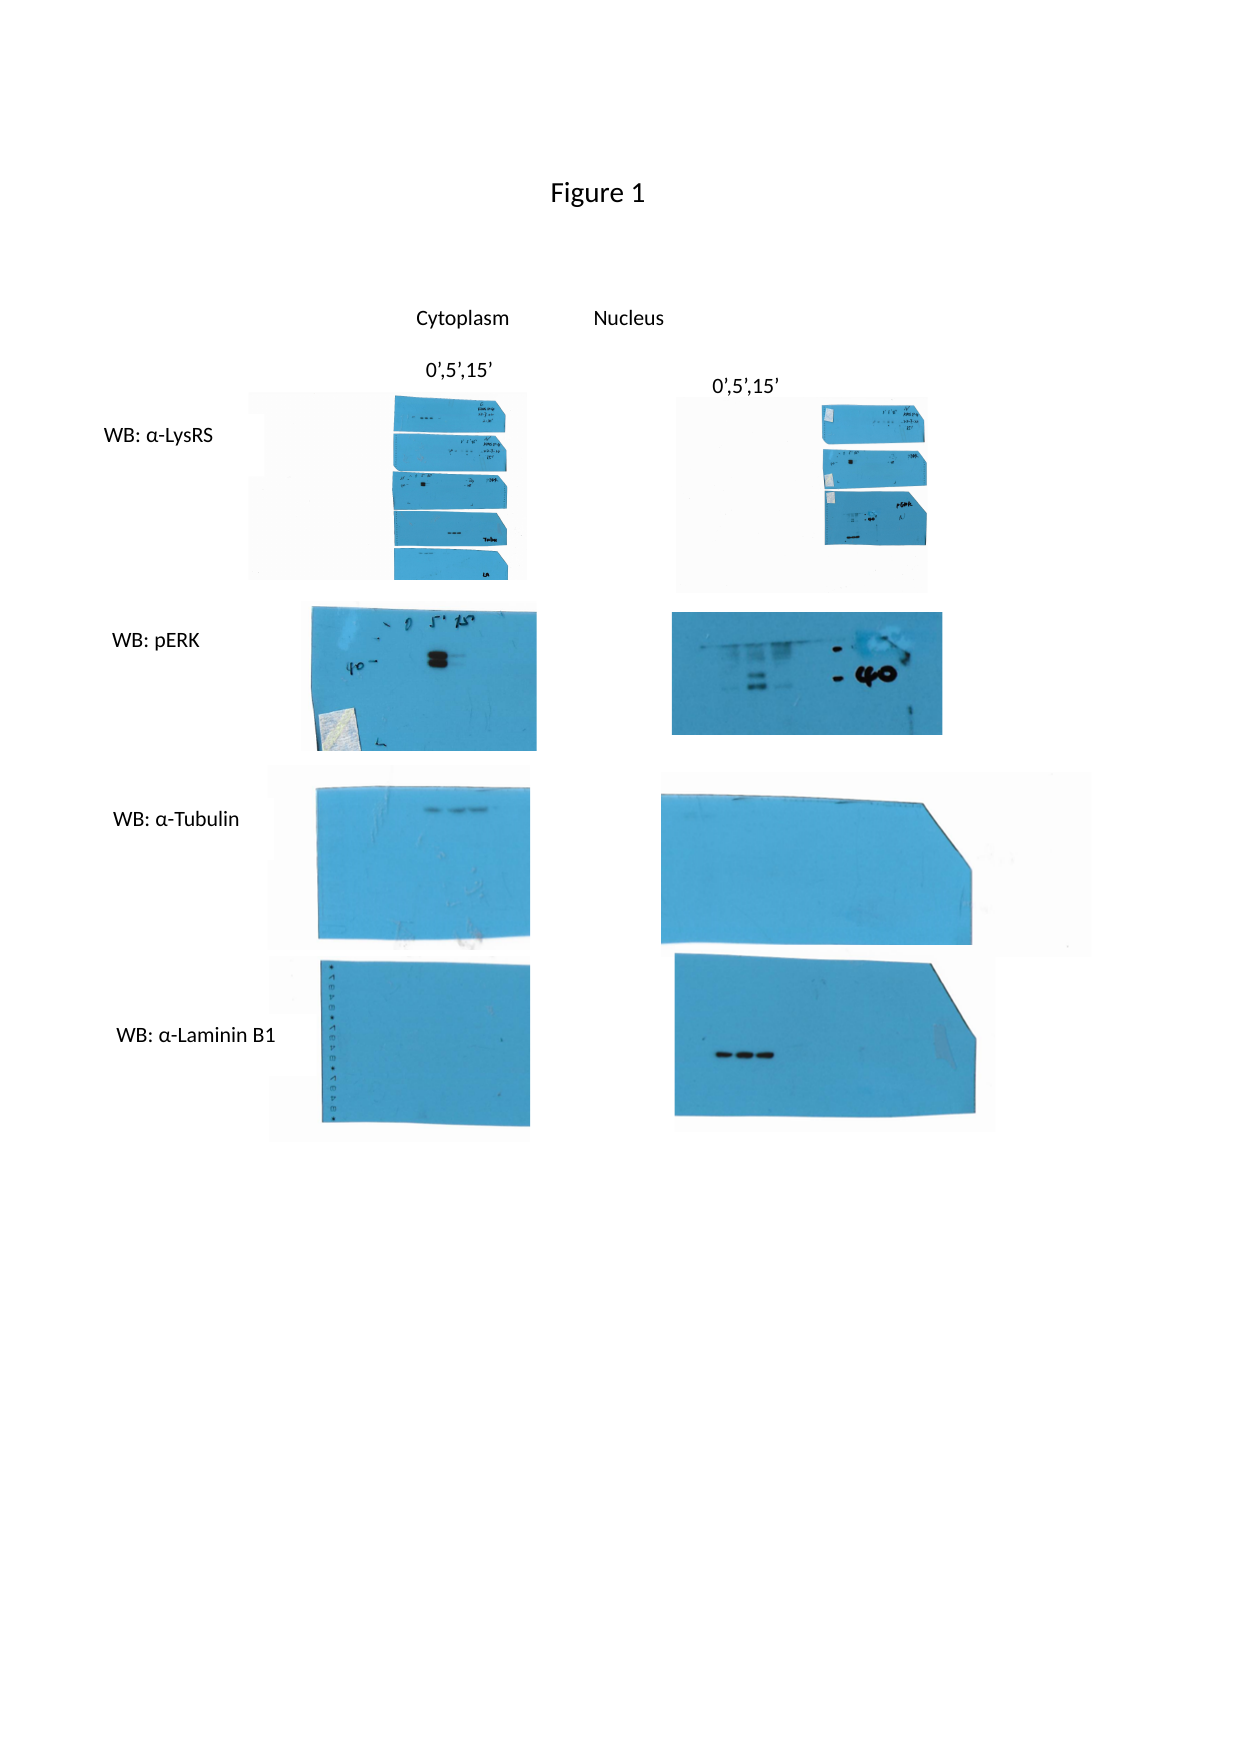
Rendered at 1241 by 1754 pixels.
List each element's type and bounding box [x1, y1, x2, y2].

picture [267, 765, 531, 950]
picture [268, 956, 531, 1142]
picture [661, 772, 1092, 1132]
picture [676, 397, 928, 593]
picture [301, 601, 537, 751]
picture [671, 612, 943, 735]
picture [249, 393, 527, 580]
